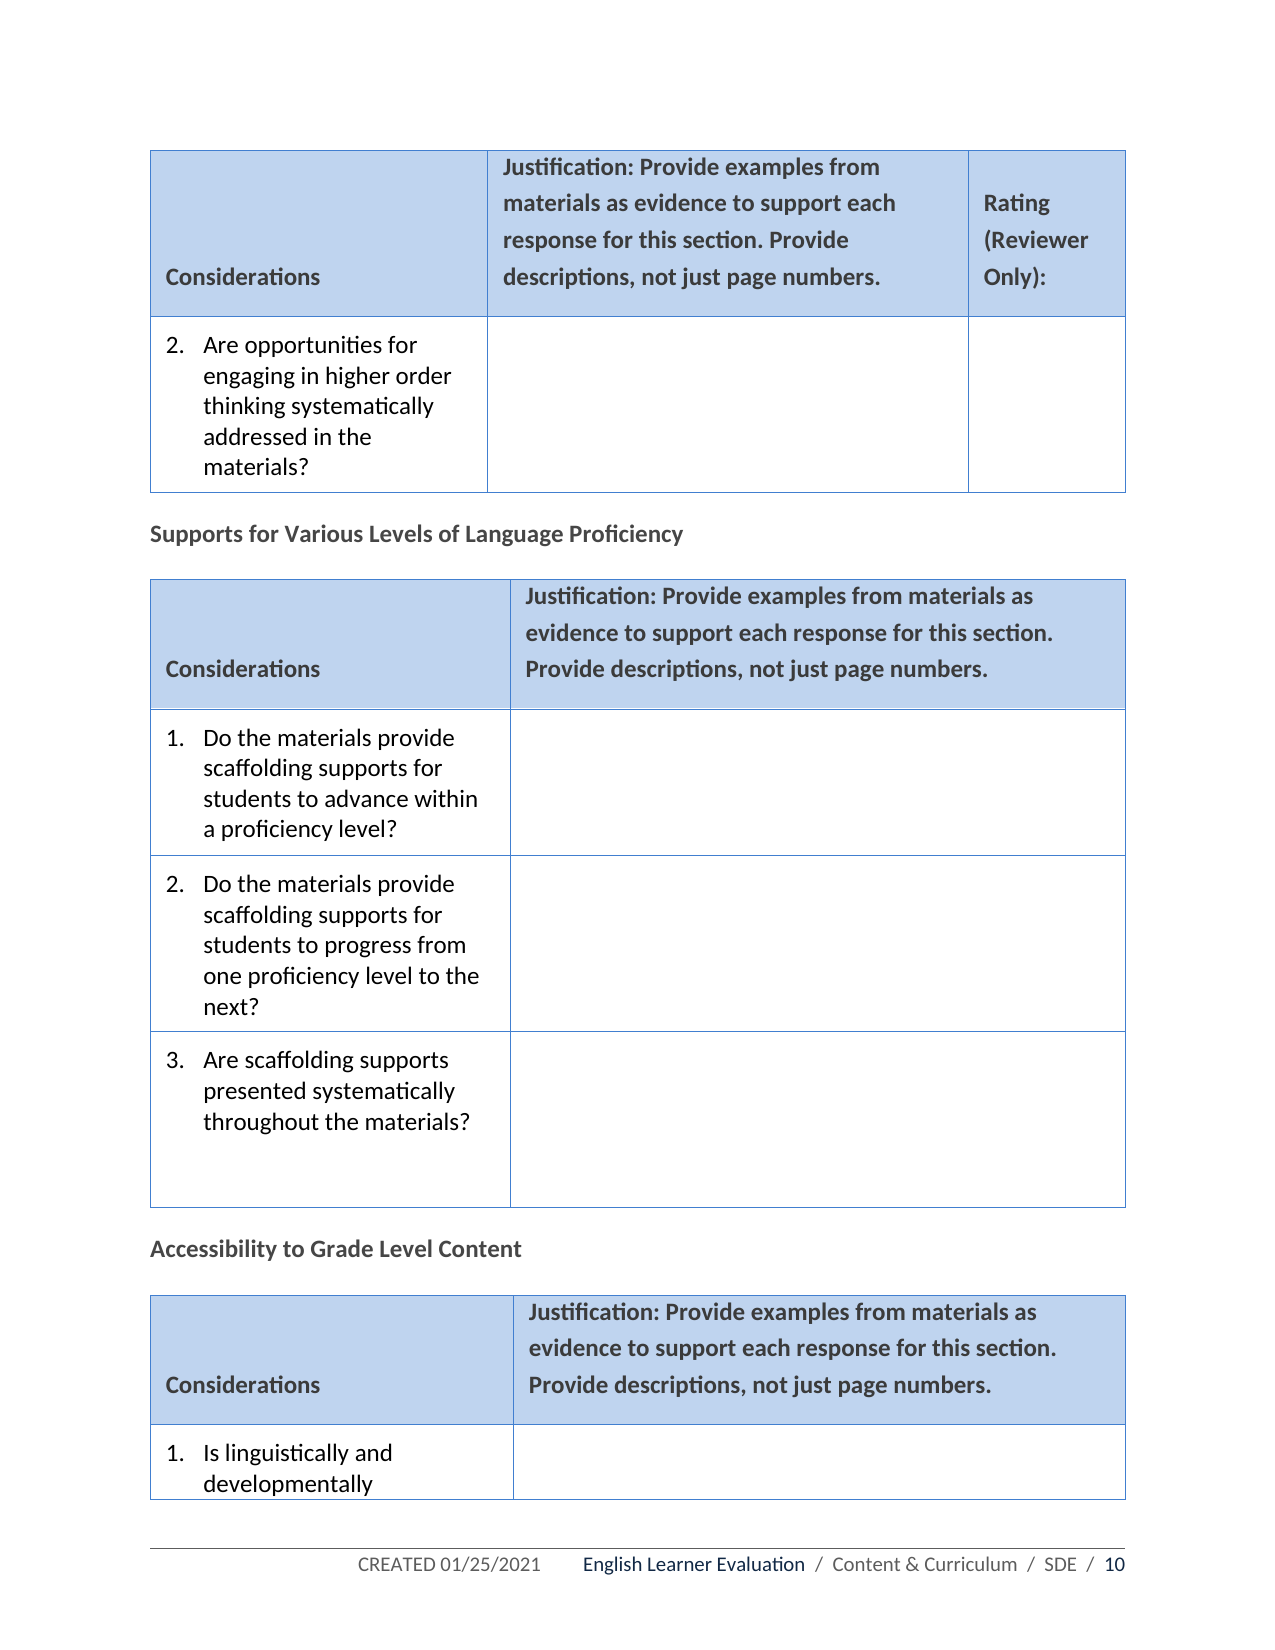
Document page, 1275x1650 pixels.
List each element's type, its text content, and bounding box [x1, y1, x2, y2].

table_cell [514, 1425, 1125, 1499]
table_header Considerations [151, 151, 487, 316]
table_cell Are opportunities for engaging in higher order thinking systematically addressed in the materials? [151, 317, 487, 492]
table_header Considerations [151, 1296, 513, 1424]
subtitle Accessibility to Grade Level Content [150, 1233, 1125, 1264]
table_cell Do the materials provide scaffolding supports for students to advance within a proficiency level? [151, 710, 510, 855]
table_cell [969, 317, 1125, 492]
table_cell [511, 1032, 1125, 1207]
table_cell Are scaffolding supports presented systematically throughout the materials? [151, 1032, 510, 1207]
table_cell Do the materials provide scaffolding supports for students to progress from one proficiency level to the next? [151, 856, 510, 1031]
table_header Rating (Reviewer Only): [969, 151, 1125, 316]
table_header Justification: Provide examples from materials as evidence to support each response for this section. Provide descriptions, not just page numbers. [511, 580, 1125, 708]
table_cell [488, 317, 968, 492]
table_header Considerations [151, 580, 510, 708]
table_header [514, 1296, 1125, 1424]
table_cell [511, 710, 1125, 855]
table_header Justification: Provide examples from materials as evidence to support each response for this section. Provide descriptions, not just page numbers. [488, 151, 968, 316]
table_cell [511, 856, 1125, 1031]
subtitle Supports for Various Levels of Language Proficiency [150, 518, 1125, 548]
table_cell Is linguistically and developmentally appropriate grade-level content present in the materials? [151, 1425, 513, 1499]
